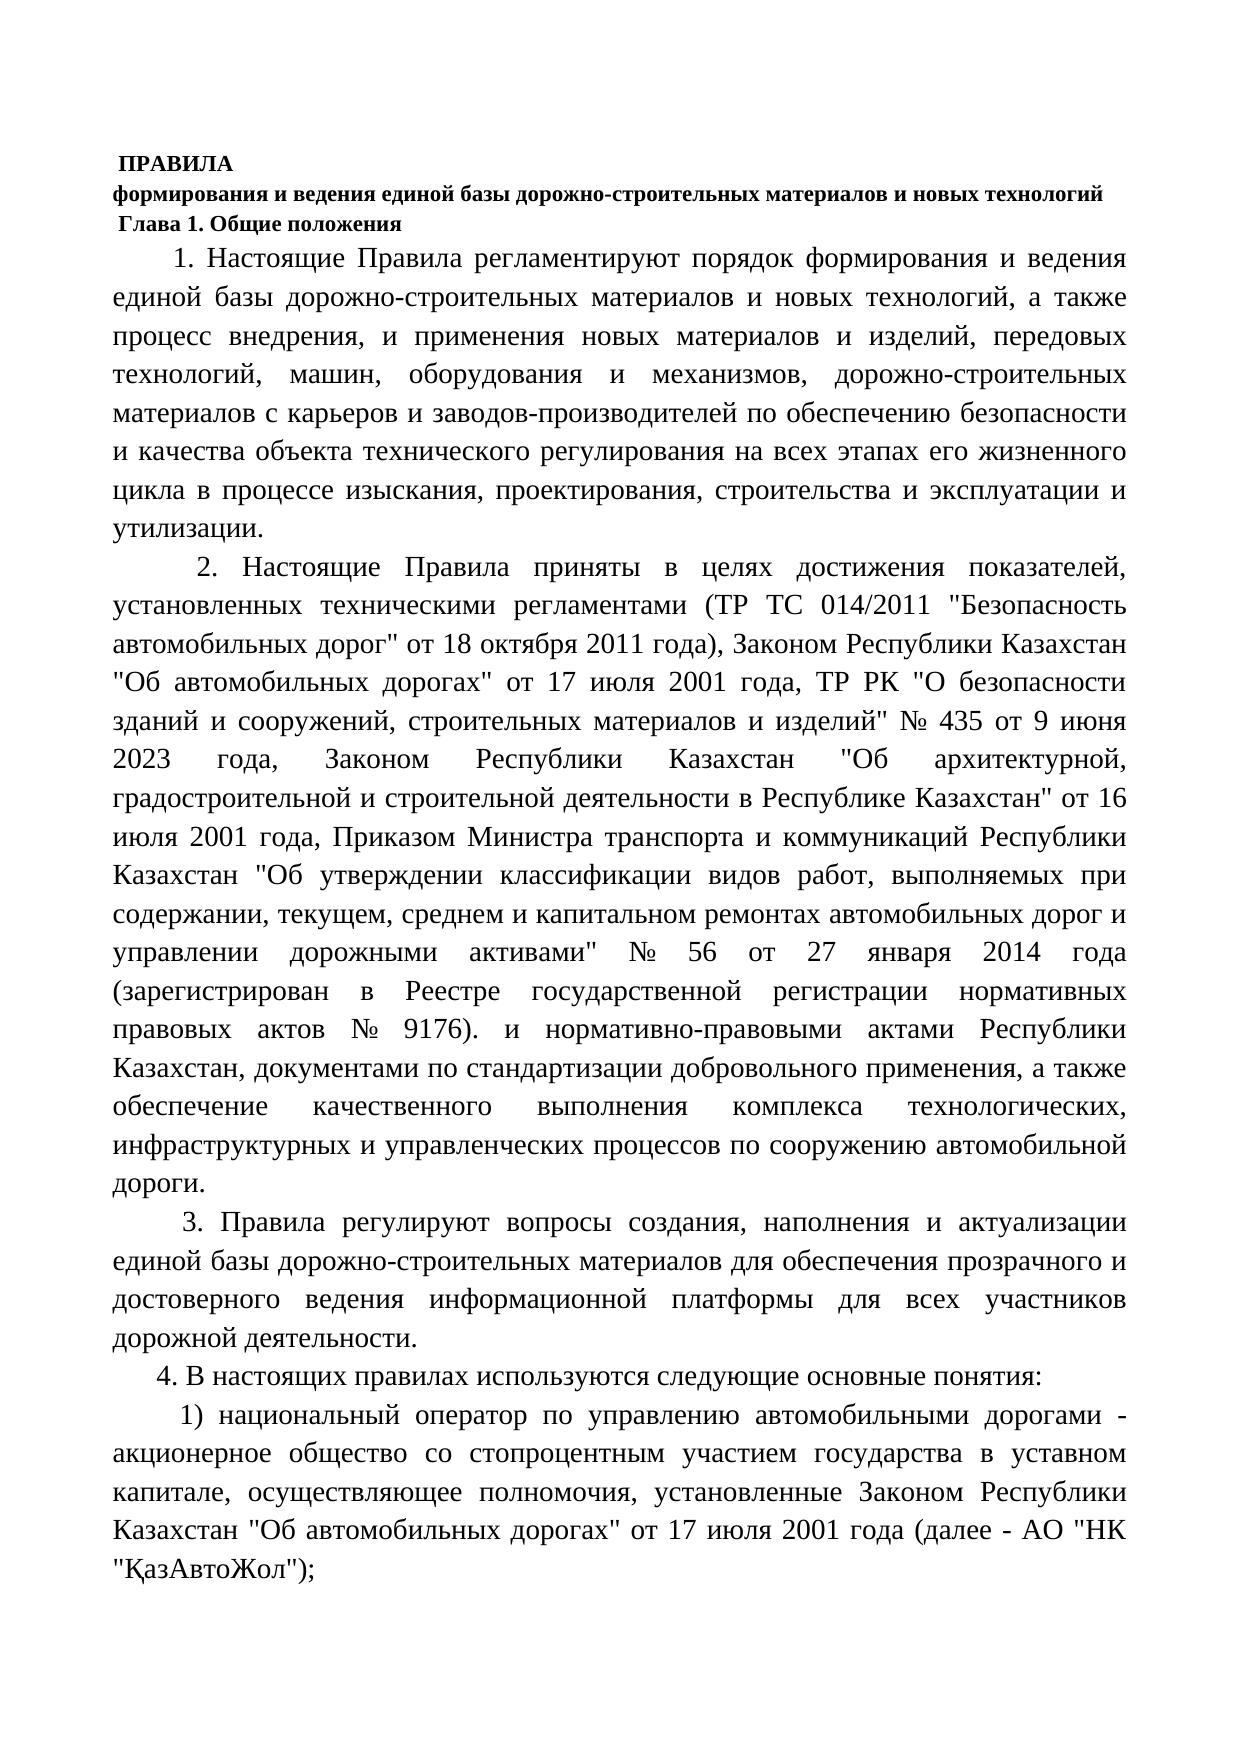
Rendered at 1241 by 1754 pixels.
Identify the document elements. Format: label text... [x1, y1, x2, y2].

text 1. Настоящие Правила регламентируют порядок формирования и ведения единой базы дорожно-строительных материалов и новых технологий, а также процесс внедрения, и применения новых материалов и изделий, передовых технологий, машин, оборудования и механизмов, дорожно-строительных материалов с карьеров и заводов-производителей по обеспечению безопасности и качества объекта технического регулирования на всех этапах его жизненного цикла в процессе изыскания, проектирования, строительства и эксплуатации и утилизации. [112, 241, 1128, 544]
text Глава 1. Общие положения [112, 210, 1128, 237]
text ПРАВИЛА формирования и ведения единой базы дорожно-строительных материалов и новых технологий [112, 150, 1128, 207]
text 1) национальный оператор по управлению автомобильными дорогами - акционерное общество со стопроцентным участием государства в уставном капитале, осуществляющее полномочия, установленные Законом Республики Казахстан "Об автомобильных дорогах" от 17 июля 2001 года (далее - АО "НК "ҚазАвтоЖол"); [112, 1397, 1128, 1584]
text 3. Правила регулируют вопросы создания, наполнения и актуализации единой базы дорожно-строительных материалов для обеспечения прозрачного и достоверного ведения информационной платформы для всех участников дорожной деятельности. [112, 1204, 1128, 1353]
text 2. Настоящие Правила приняты в целях достижения показателей, установленных техническими регламентами (ТР ТС 014/2011 "Безопасность автомобильных дорог" от 18 октября 2011 года), Законом Республики Казахстан "Об автомобильных дорогах" от 17 июля 2001 года, ТР РК "О безопасности зданий и сооружений, строительных материалов и изделий" № 435 от 9 июня 2023 года, Законом Республики Казахстан "Об архитектурной, градостроительной и строительной деятельности в Республике Казахстан" от 16 июля 2001 года, Приказом Министра транспорта и коммуникаций Республики Казахстан "Об утверждении классификации видов работ, выполняемых при содержании, текущем, среднем и капитальном ремонтах автомобильных дорог и управлении дорожными активами" № 56 от 27 января 2014 года (зарегистрирован в Реестре государственной регистрации нормативных правовых актов № 9176). и нормативно-правовыми актами Республики Казахстан, документами по стандартизации добровольного применения, а также обеспечение качественного выполнения комплекса технологических, инфраструктурных и управленческих процессов по сооружению автомобильной дороги. [112, 549, 1128, 1199]
text 4. В настоящих правилах используются следующие основные понятия: [112, 1358, 1128, 1392]
